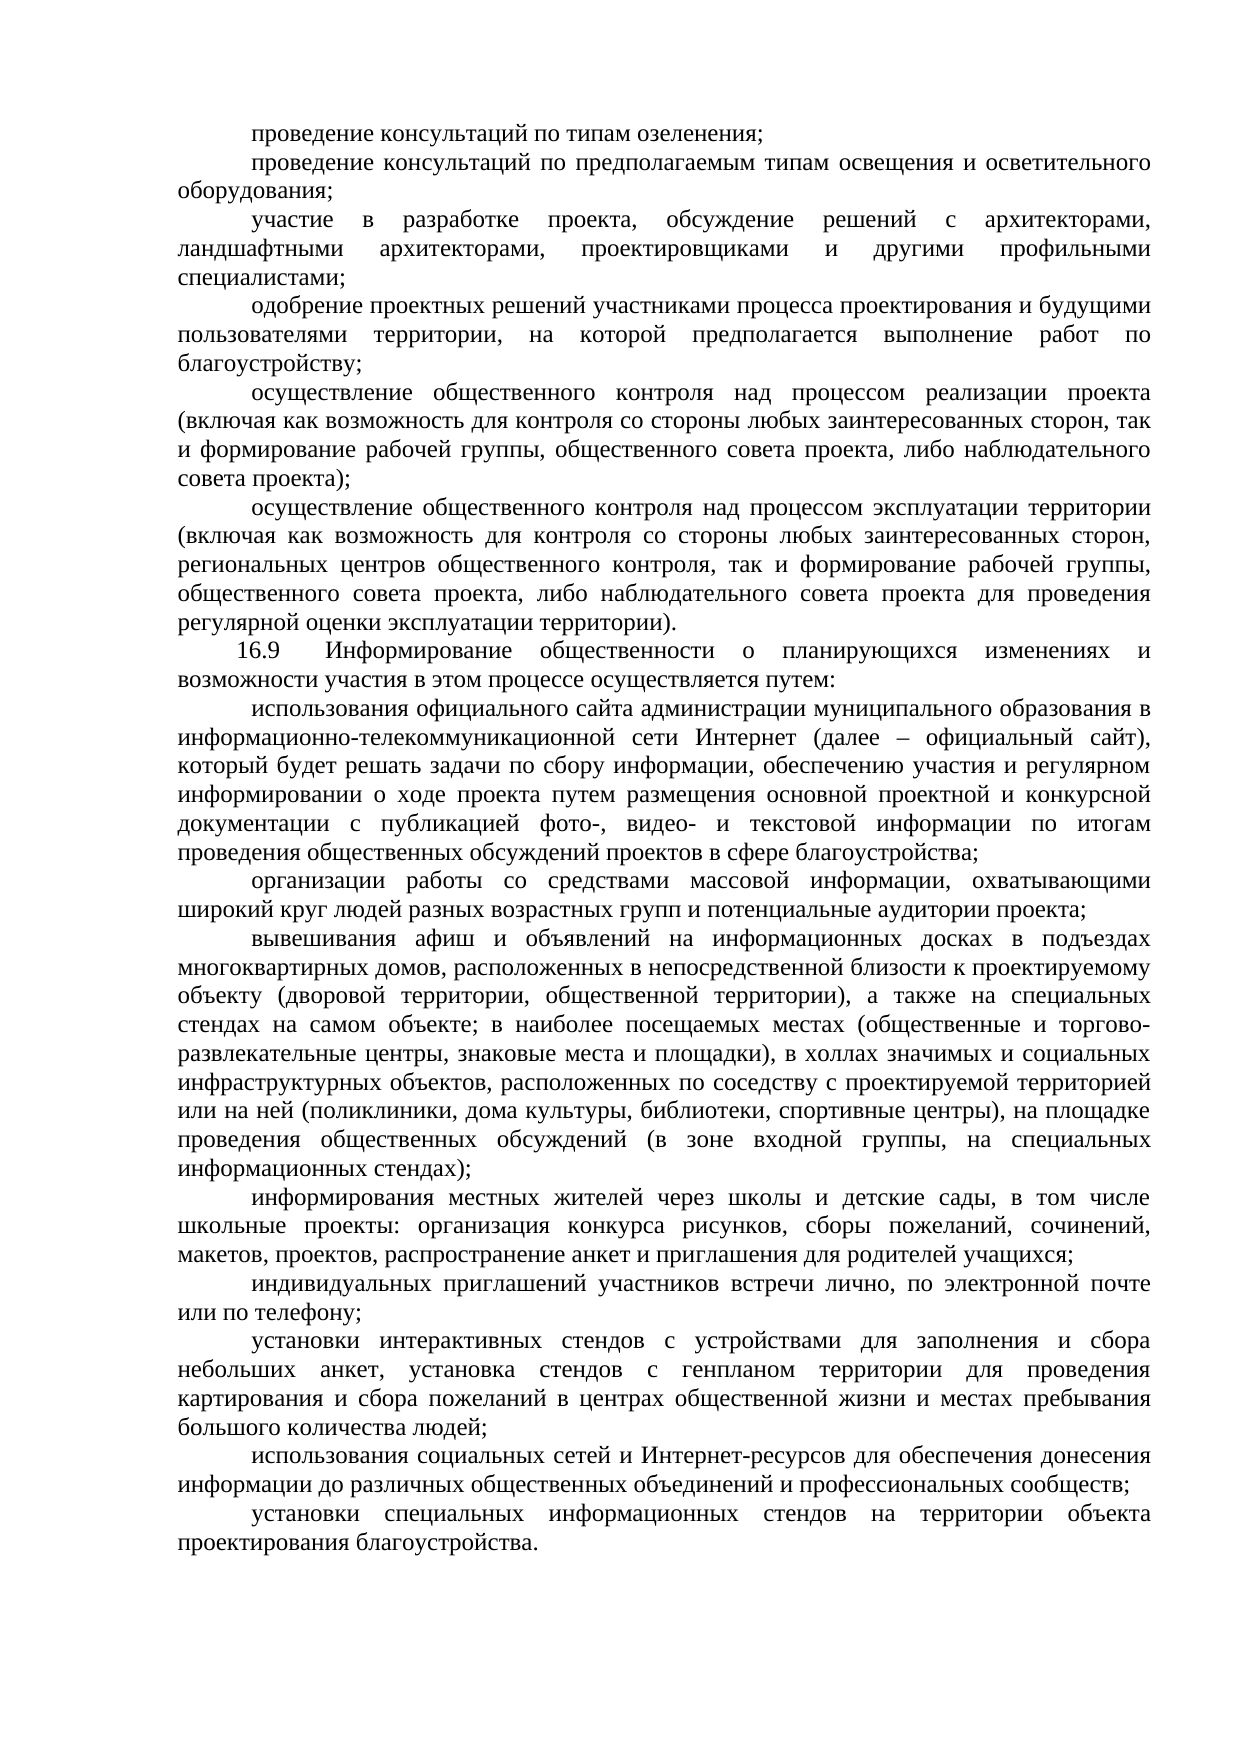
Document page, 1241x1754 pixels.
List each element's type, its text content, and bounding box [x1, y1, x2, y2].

text использования социальных сетей и Интернет-ресурсов для обеспечения донесения информации до различных общественных объединений и профессиональных сообществ; [177, 1441, 1152, 1498]
text установки специальных информационных стендов на территории объекта проектирования благоустройства. [177, 1498, 1152, 1556]
text индивидуальных приглашений участников встречи лично, по электронной почте или по телефону; [177, 1268, 1152, 1326]
list Информирование общественности о планирующихся изменениях и возможности участия в этом процессе осуществляется путем: [177, 636, 1152, 693]
text вывешивания афиш и объявлений на информационных досках в подъездах многоквартирных домов, расположенных в непосредственной близости к проектируемому объекту (дворовой территории, общественной территории), а также на специальных стендах на самом объекте; в наиболее посещаемых местах (общественные и торгово-развлекательные центры, знаковые места и площадки), в холлах значимых и социальных инфраструктурных объектов, расположенных по соседству с проектируемой территорией или на ней (поликлиники, дома культуры, библиотеки, спортивные центры), на площадке проведения общественных обсуждений (в зоне входной группы, на специальных информационных стендах); [177, 923, 1152, 1182]
text участие в разработке проекта, обсуждение решений с архитекторами, ландшафтными архитекторами, проектировщиками и другими профильными специалистами; [177, 204, 1152, 291]
text проведение консультаций по типам озеленения; [177, 118, 1152, 147]
text установки интерактивных стендов с устройствами для заполнения и сбора небольших анкет, установка стендов с генпланом территории для проведения картирования и сбора пожеланий в центрах общественной жизни и местах пребывания большого количества людей; [177, 1326, 1152, 1441]
text осуществление общественного контроля над процессом реализации проекта (включая как возможность для контроля со стороны любых заинтересованных сторон, так и формирование рабочей группы, общественного совета проекта, либо наблюдательного совета проекта); [177, 377, 1152, 492]
text организации работы со средствами массовой информации, охватывающими широкий круг людей разных возрастных групп и потенциальные аудитории проекта; [177, 866, 1152, 923]
text информирования местных жителей через школы и детские сады, в том числе школьные проекты: организация конкурса рисунков, сборы пожеланий, сочинений, макетов, проектов, распространение анкет и приглашения для родителей учащихся; [177, 1182, 1152, 1268]
text использования официального сайта администрации муниципального образования в информационно-телекоммуникационной сети Интернет (далее – официальный сайт), который будет решать задачи по сбору информации, обеспечению участия и регулярном информировании о ходе проекта путем размещения основной проектной и конкурсной документации с публикацией фото-, видео- и текстовой информации по итогам проведения общественных обсуждений проектов в сфере благоустройства; [177, 693, 1152, 866]
text одобрение проектных решений участниками процесса проектирования и будущими пользователями территории, на которой предполагается выполнение работ по благоустройству; [177, 291, 1152, 377]
text осуществление общественного контроля над процессом эксплуатации территории (включая как возможность для контроля со стороны любых заинтересованных сторон, региональных центров общественного контроля, так и формирование рабочей группы, общественного совета проекта, либо наблюдательного совета проекта для проведения регулярной оценки эксплуатации территории). [177, 492, 1152, 636]
text проведение консультаций по предполагаемым типам освещения и осветительного оборудования; [177, 147, 1152, 204]
